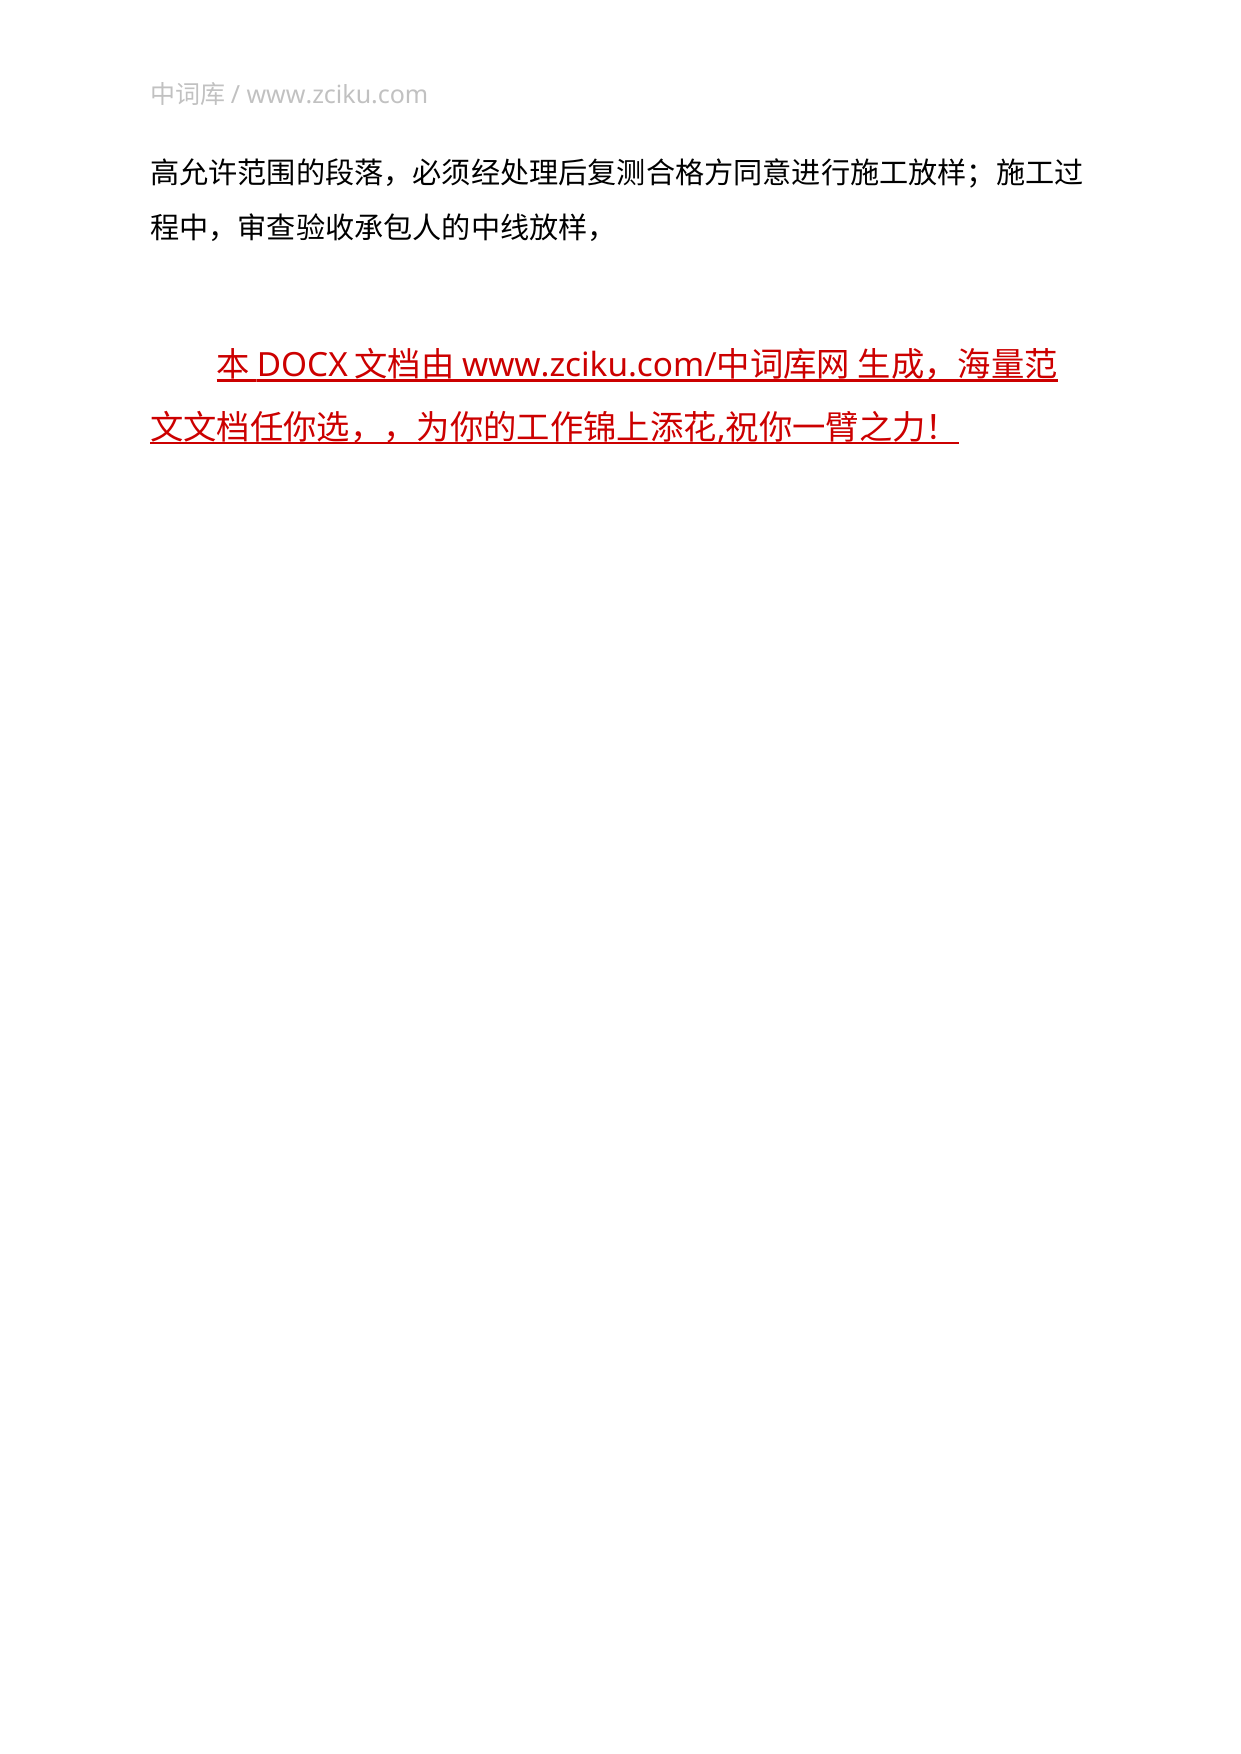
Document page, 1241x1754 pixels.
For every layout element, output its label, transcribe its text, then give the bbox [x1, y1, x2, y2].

text 本DOCX文档由 www.zciku.com/中词库网 生成，海量范文文档任你选，，为你的工作锦上添花,祝你一臂之力！ [150, 338, 1090, 449]
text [150, 150, 1090, 247]
